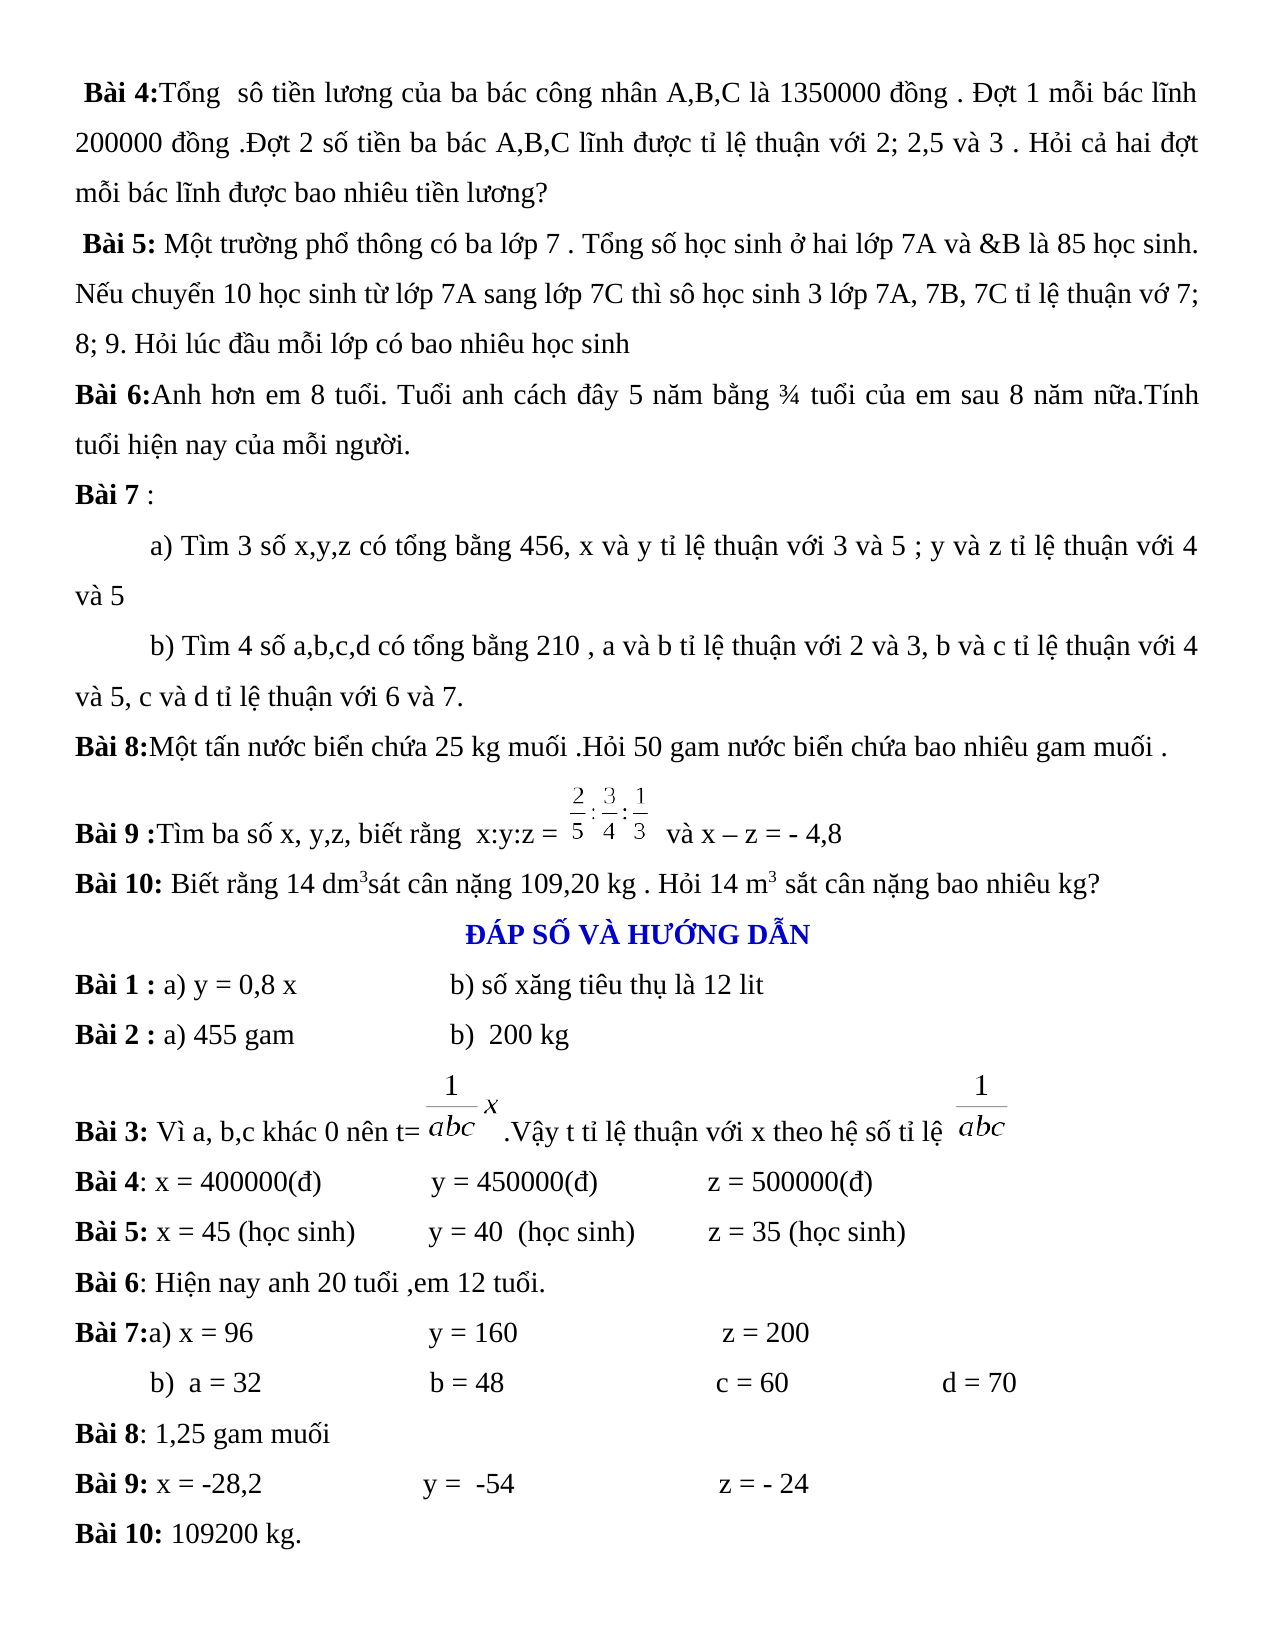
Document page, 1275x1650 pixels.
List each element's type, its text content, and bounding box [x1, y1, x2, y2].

text Bài 10: Biết rằng 14 dm3sát cân nặng 109,20 kg . Hỏi 14 m3 sắt cân nặng bao nhiêu kg? [75, 866, 1200, 900]
text Bài 6:Anh hơn em 8 tuổi. Tuổi anh cách đây 5 năm bằng ¾ tuổi của em sau 8 năm nữa.Tính tuổi hiện nay của mỗi người. [75, 377, 1200, 461]
text ĐÁP SỐ VÀ HƯỚNG DẪN [75, 917, 1200, 950]
text Bài 9 :Tìm ba số x, y,z, biết rằng x:y:z = và x – z = - 4,8 [75, 779, 1200, 850]
text Bài 8:Một tấn nước biển chứa 25 kg muối .Hỏi 50 gam nước biển chứa bao nhiêu gam muối . [75, 729, 1200, 763]
text Bài 4: x = 400000(đ) y = 450000(đ) z = 500000(đ) [75, 1164, 1200, 1198]
text Bài 5: Một trường phổ thông có ba lớp 7 . Tổng số học sinh ở hai lớp 7A và &B là 85 học sinh. Nếu chuyển 10 học sinh từ lớp 7A sang lớp 7C thì sô học sinh 3 lớp 7A, 7B, 7C tỉ lệ thuận vớ 7; 8; 9. Hỏi lúc đầu mỗi lớp có bao nhiêu học sinh [75, 226, 1200, 360]
text Bài 7 : [75, 477, 1200, 511]
text Bài 1 : a) y = 0,8 x b) số xăng tiêu thụ là 12 lit [75, 967, 1200, 1001]
text b) a = 32 b = 48 c = 60 d = 70 [75, 1365, 1200, 1399]
text Bài 2 : a) 455 gam b) 200 kg [75, 1017, 1200, 1051]
text Bài 10: 109200 kg. [75, 1516, 1200, 1550]
text Bài 9: x = -28,2 y = -54 z = - 24 [75, 1466, 1200, 1499]
text Bài 8: 1,25 gam muối [75, 1416, 1200, 1449]
text Bài 7:a) x = 96 y = 160 z = 200 [75, 1315, 1200, 1349]
text b) Tìm 4 số a,b,c,d có tổng bằng 210 , a và b tỉ lệ thuận với 2 và 3, b và c tỉ lệ thuận với 4 và 5, c và d tỉ lệ thuận với 6 và 7. [75, 628, 1200, 712]
text Bài 5: x = 45 (học sinh) y = 40 (học sinh) z = 35 (học sinh) [75, 1214, 1200, 1248]
text Bài 4:Tổng sô tiền lương của ba bác công nhân A,B,C là 1350000 đồng . Đợt 1 mỗi bác lĩnh 200000 đồng .Đợt 2 số tiền ba bác A,B,C lĩnh được tỉ lệ thuận với 2; 2,5 và 3 . Hỏi cả hai đợt mỗi bác lĩnh được bao nhiêu tiền lương? [75, 75, 1200, 209]
text Bài 6: Hiện nay anh 20 tuổi ,em 12 tuổi. [75, 1265, 1200, 1298]
text a) Tìm 3 số x,y,z có tổng bằng 456, x và y tỉ lệ thuận với 3 và 5 ; y và z tỉ lệ thuận với 4 và 5 [75, 528, 1200, 612]
text Bài 3: Vì a, b,c khác 0 nên t=.Vậy t tỉ lệ thuận với x theo hệ số tỉ lệ [75, 1068, 1200, 1147]
